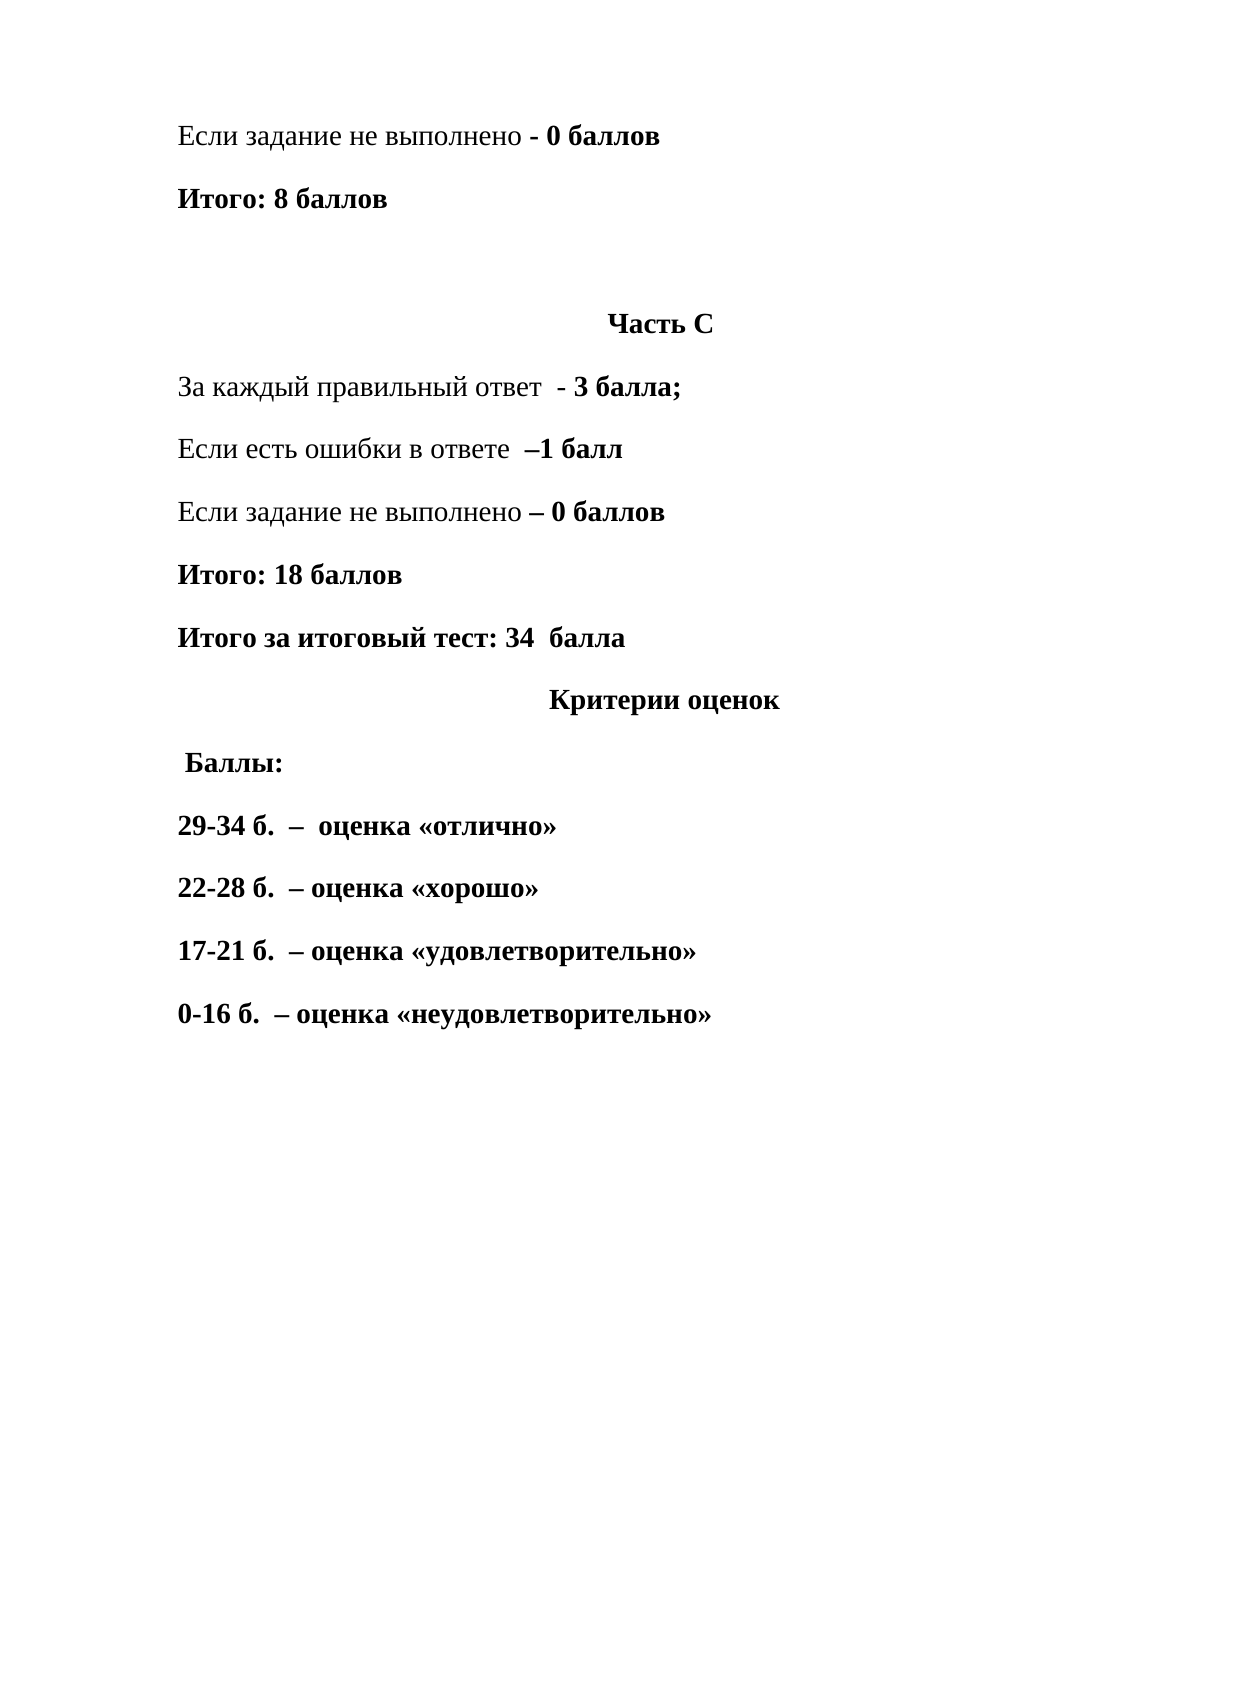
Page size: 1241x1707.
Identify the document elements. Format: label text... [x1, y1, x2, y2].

text 17-21 б. – оценка «удовлетворительно» [177, 933, 1152, 967]
text Если есть ошибки в ответе –1 балл [177, 432, 1152, 465]
text За каждый правильный ответ - 3 балла; [177, 369, 1152, 402]
text Итого: 8 баллов [177, 181, 1152, 214]
text Критерии оценок [177, 682, 1152, 716]
text Если задание не выполнено - 0 баллов [177, 118, 1152, 152]
text Итого: 18 баллов [177, 557, 1152, 591]
text 0-16 б. – оценка «неудовлетворительно» [177, 996, 1152, 1029]
text 22-28 б. – оценка «хорошо» [177, 871, 1152, 904]
text Если задание не выполнено – 0 баллов [177, 494, 1152, 528]
text Итого за итоговый тест: 34 балла [177, 620, 1152, 653]
text Баллы: [177, 745, 1152, 779]
text Часть С [177, 306, 1152, 340]
text 29-34 б. – оценка «отлично» [177, 808, 1152, 841]
